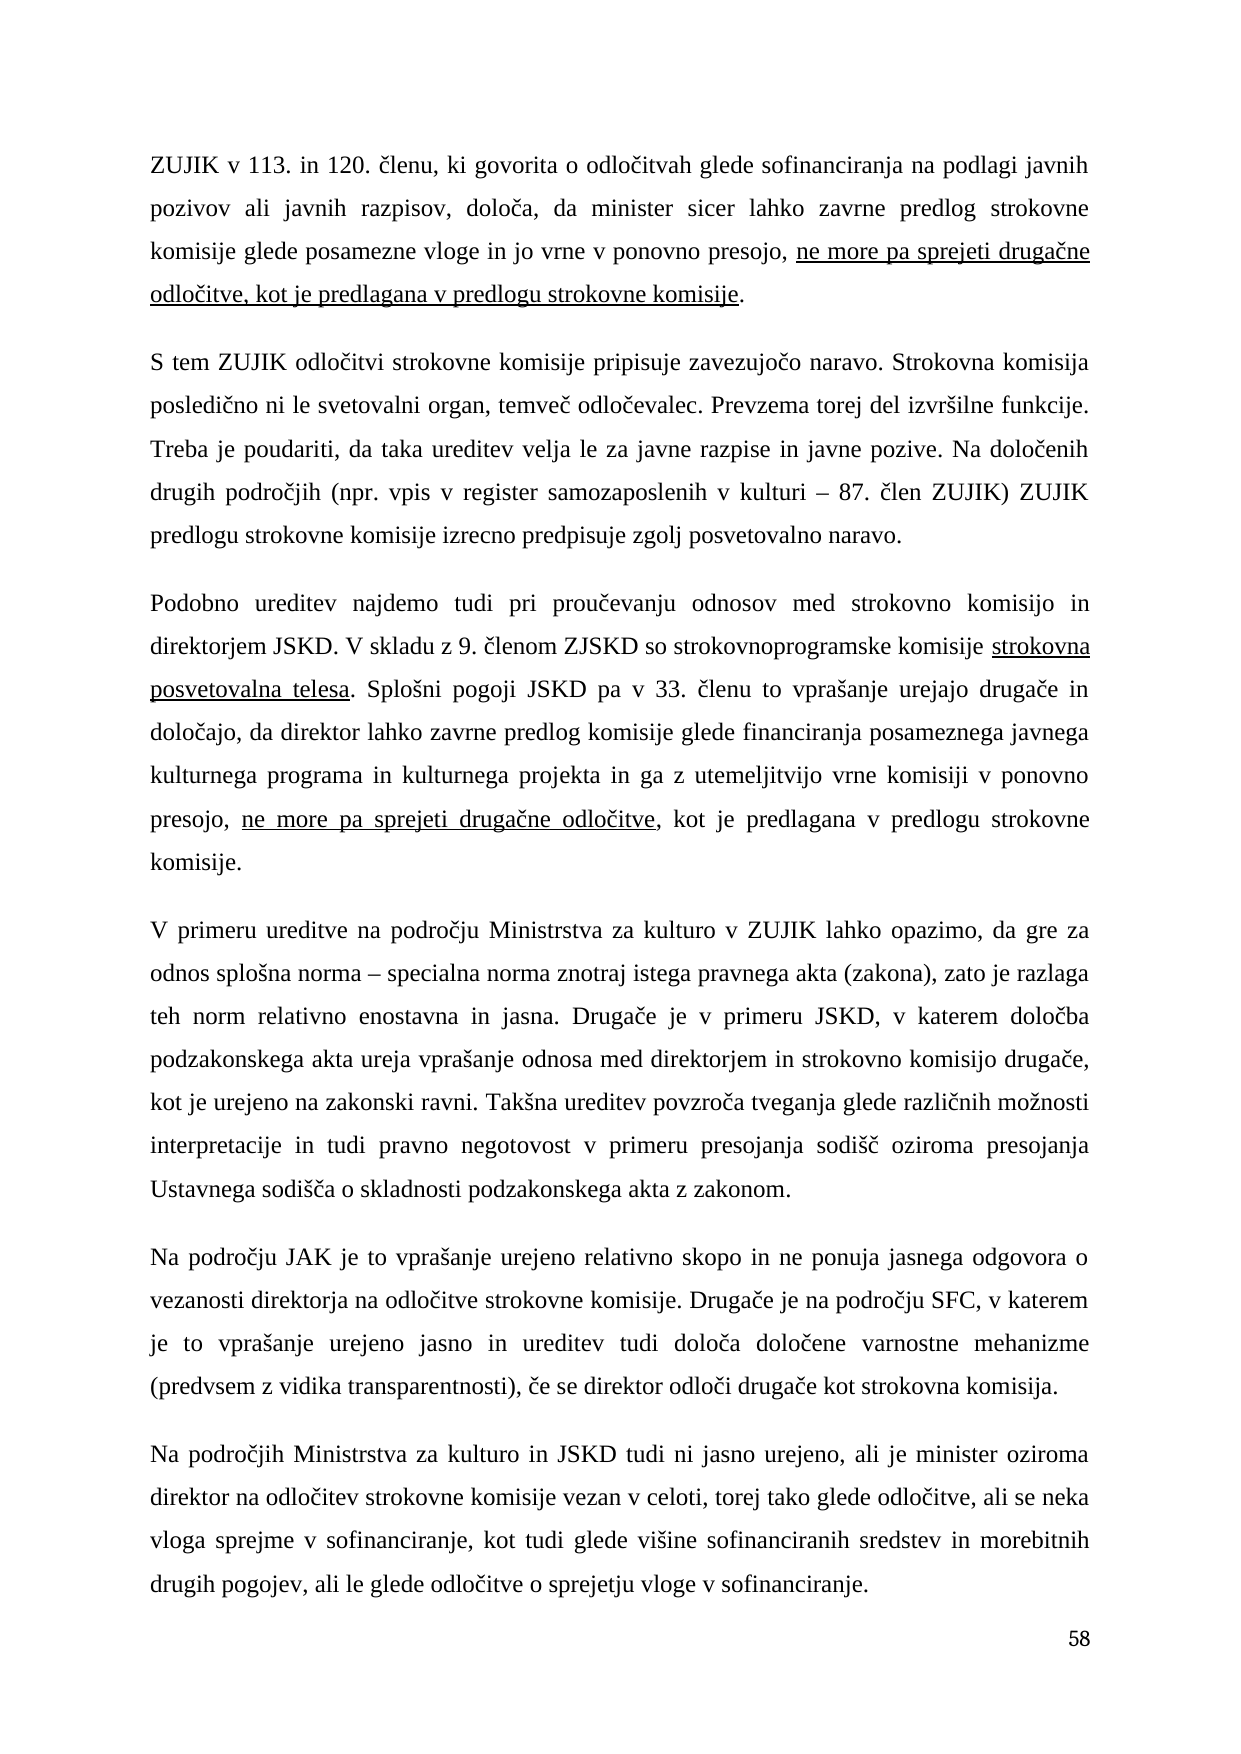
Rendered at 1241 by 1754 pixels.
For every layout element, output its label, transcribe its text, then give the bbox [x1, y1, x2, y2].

text Na področjih Ministrstva za kulturo in JSKD tudi ni jasno urejeno, ali je minister oziroma direktor na odločitev strokovne komisije vezan v celoti, torej tako glede odločitve, ali se neka vloga sprejme v sofinanciranje, kot tudi glede višine sofinanciranih sredstev in morebitnih drugih pogojev, ali le glede odločitve o sprejetju vloge v sofinanciranje. [150, 1439, 1090, 1597]
text ZUJIK v 113. in 120. členu, ki govorita o odločitvah glede sofinanciranja na podlagi javnih pozivov ali javnih razpisov, določa, da minister sicer lahko zavrne predlog strokovne komisije glede posamezne vloge in jo vrne v ponovno presojo, ne more pa sprejeti drugačne odločitve, kot je predlagana v predlogu strokovne komisije. [150, 150, 1090, 308]
text V primeru ureditve na področju Ministrstva za kulturo v ZUJIK lahko opazimo, da gre za odnos splošna norma – specialna norma znotraj istega pravnega akta (zakona), zato je razlaga teh norm relativno enostavna in jasna. Drugače je v primeru JSKD, v katerem določba podzakonskega akta ureja vprašanje odnosa med direktorjem in strokovno komisijo drugače, kot je urejeno na zakonski ravni. Takšna ureditev povzroča tveganja glede različnih možnosti interpretacije in tudi pravno negotovost v primeru presojanja sodišč oziroma presojanja Ustavnega sodišča o skladnosti podzakonskega akta z zakonom. [150, 915, 1090, 1202]
text S tem ZUJIK odločitvi strokovne komisije pripisuje zavezujočo naravo. Strokovna komisija posledično ni le svetovalni organ, temveč odločevalec. Prevzema torej del izvršilne funkcije. Treba je poudariti, da taka ureditev velja le za javne razpise in javne pozive. Na določenih drugih področjih (npr. vpis v register samozaposlenih v kulturi – 87. člen ZUJIK) ZUJIK predlogu strokovne komisije izrecno predpisuje zgolj posvetovalno naravo. [150, 347, 1090, 549]
text Na področju JAK je to vprašanje urejeno relativno skopo in ne ponuja jasnega odgovora o vezanosti direktorja na odločitve strokovne komisije. Drugače je na področju SFC, v katerem je to vprašanje urejeno jasno in ureditev tudi določa določene varnostne mehanizme (predvsem z vidika transparentnosti), če se direktor odloči drugače kot strokovna komisija. [150, 1242, 1090, 1400]
text Podobno ureditev najdemo tudi pri proučevanju odnosov med strokovno komisijo in direktorjem JSKD. V skladu z 9. členom ZJSKD so strokovnoprogramske komisije strokovna posvetovalna telesa. Splošni pogoji JSKD pa v 33. členu to vprašanje urejajo drugače in določajo, da direktor lahko zavrne predlog komisije glede financiranja posameznega javnega kulturnega programa in kulturnega projekta in ga z utemeljitvijo vrne komisiji v ponovno presojo, ne more pa sprejeti drugačne odločitve, kot je predlagana v predlogu strokovne komisije. [150, 588, 1090, 876]
